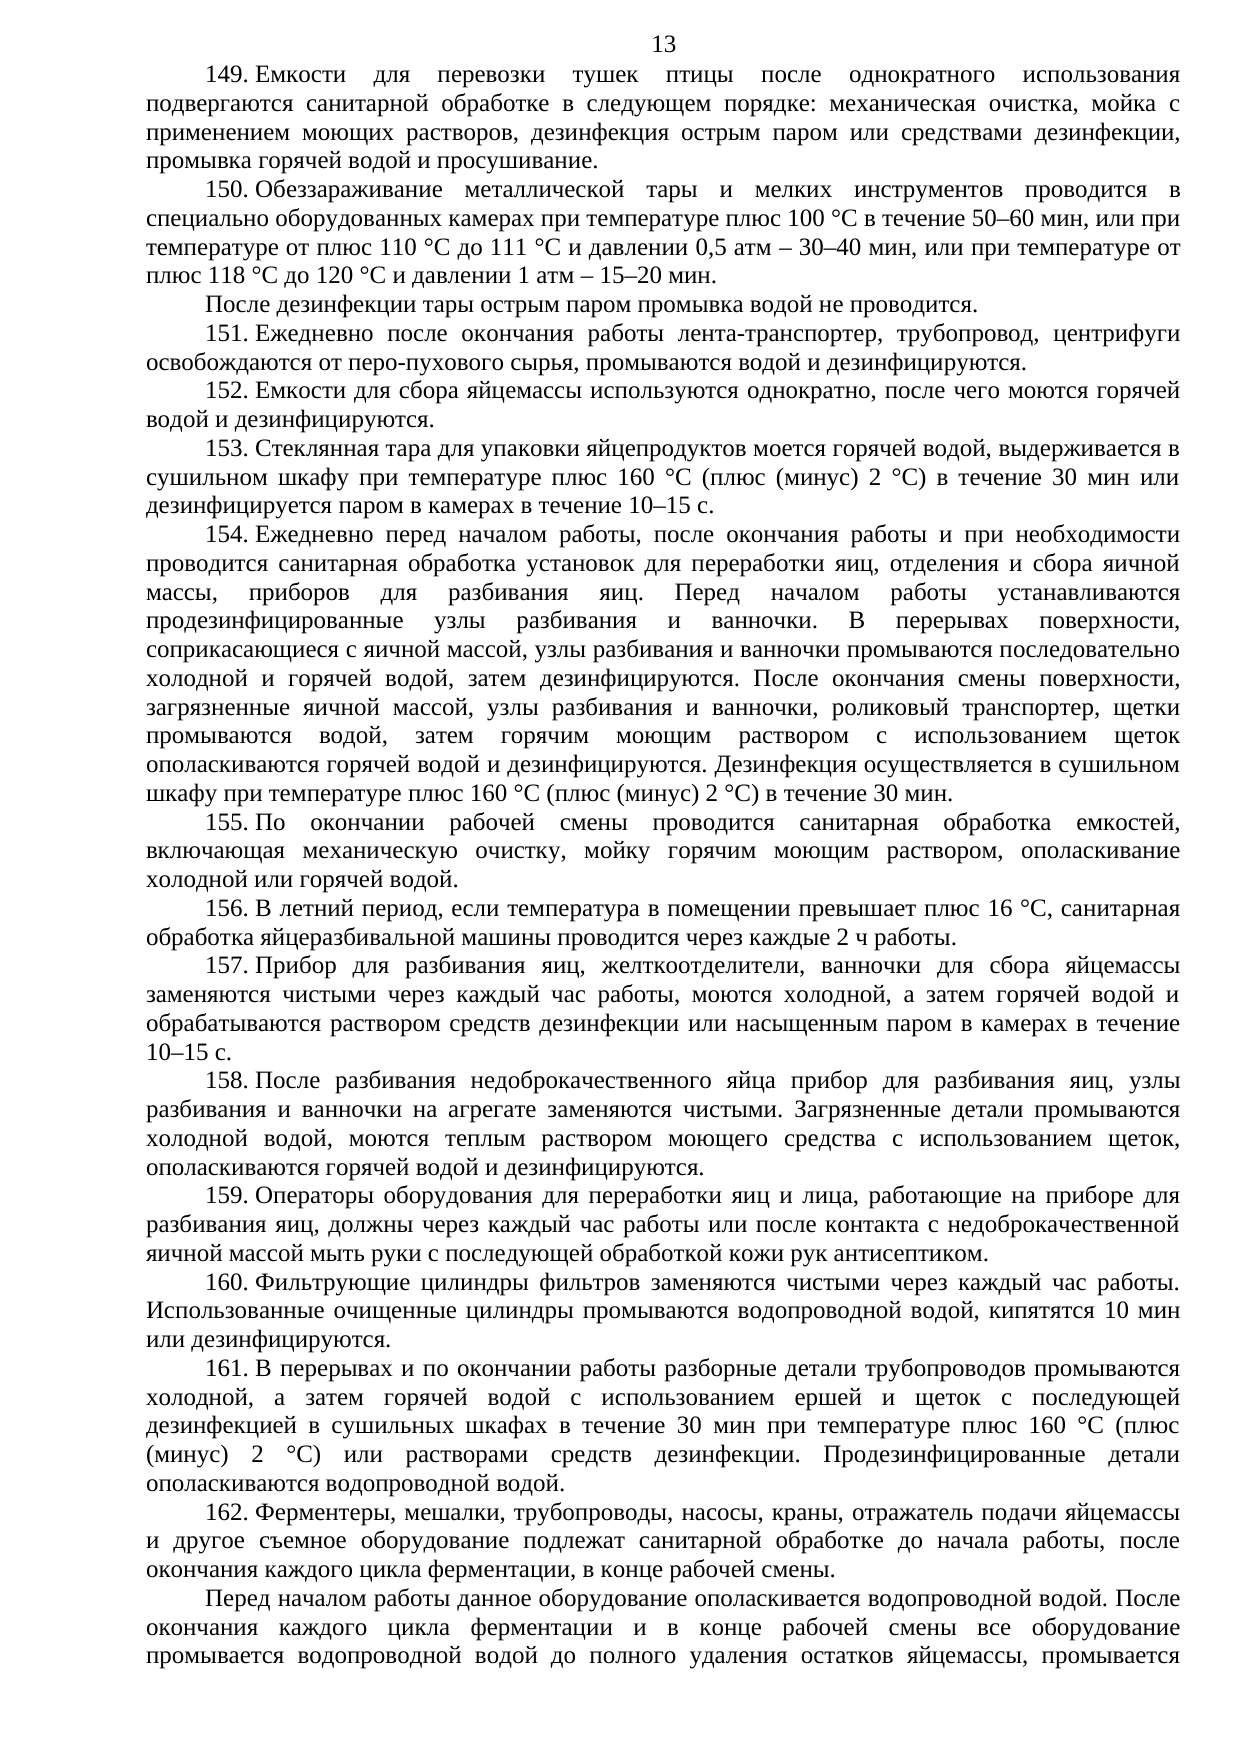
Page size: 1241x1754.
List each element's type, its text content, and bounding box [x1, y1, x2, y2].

text 162. Ферментеры, мешалки, трубопроводы, насосы, краны, отражатель подачи яйцемассы и другое съемное оборудование подлежат санитарной обработке до начала работы, после окончания каждого цикла ферментации, в конце рабочей смены. [146, 1497, 1181, 1583]
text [146, 1583, 1181, 1669]
text 153. Стеклянная тара для упаковки яйцепродуктов моется горячей водой, выдерживается в сушильном шкафу при температуре плюс 160 °С (плюс (минус) 2 °С) в течение 30 мин или дезинфицируется паром в камерах в течение 10–15 с. [146, 433, 1181, 519]
text 160. Фильтрующие цилиндры фильтров заменяются чистыми через каждый час работы. Использованные очищенные цилиндры промываются водопроводной водой, кипятятся 10 мин или дезинфицируются. [146, 1267, 1181, 1353]
text 154. Ежедневно перед началом работы, после окончания работы и при необходимости проводится санитарная обработка установок для переработки яиц, отделения и сбора яичной массы, приборов для разбивания яиц. Перед началом работы устанавливаются продезинфицированные узлы разбивания и ванночки. В перерывах поверхности, соприкасающиеся с яичной массой, узлы разбивания и ванночки промываются последовательно холодной и горячей водой, затем дезинфицируются. После окончания смены поверхности, загрязненные яичной массой, узлы разбивания и ванночки, роликовый транспортер, щетки промываются водой, затем горячим моющим раствором с использованием щеток ополаскиваются горячей водой и дезинфицируются. Дезинфекция осуществляется в сушильном шкафу при температуре плюс 160 °С (плюс (минус) 2 °С) в течение 30 мин. [146, 519, 1181, 807]
text 152. Емкости для сбора яйцемассы используются однократно, после чего моются горячей водой и дезинфицируются. [146, 375, 1181, 433]
text 149. Емкости для перевозки тушек птицы после однократного использования подвергаются санитарной обработке в следующем порядке: механическая очистка, мойка с применением моющих растворов, дезинфекция острым паром или средствами дезинфекции, промывка горячей водой и просушивание. [146, 59, 1181, 174]
text 155. По окончании рабочей смены проводится санитарная обработка емкостей, включающая механическую очистку, мойку горячим моющим раствором, ополаскивание холодной или горячей водой. [146, 807, 1181, 893]
text 150. Обеззараживание металлической тары и мелких инструментов проводится в специально оборудованных камерах при температуре плюс 100 °С в течение 50–60 мин, или при температуре от плюс 110 °С до 111 °С и давлении 0,5 атм – 30–40 мин, или при температуре от плюс 118 °С до 120 °С и давлении 1 атм – 15–20 мин. [146, 174, 1181, 289]
text 159. Операторы оборудования для переработки яиц и лица, работающие на приборе для разбивания яиц, должны через каждый час работы или после контакта с недоброкачественной яичной массой мыть руки с последующей обработкой кожи рук антисептиком. [146, 1180, 1181, 1267]
text 161. В перерывах и по окончании работы разборные детали трубопроводов промываются холодной, а затем горячей водой с использованием ершей и щеток с последующей дезинфекцией в сушильных шкафах в течение 30 мин при температуре плюс 160 °С (плюс (минус) 2 °С) или растворами средств дезинфекции. Продезинфицированные детали ополаскиваются водопроводной водой. [146, 1353, 1181, 1497]
text 157. Прибор для разбивания яиц, желткоотделители, ванночки для сбора яйцемассы заменяются чистыми через каждый час работы, моются холодной, а затем горячей водой и обрабатываются раствором средств дезинфекции или насыщенным паром в камерах в течение 10–15 с. [146, 950, 1181, 1065]
text 156. В летний период, если температура в помещении превышает плюс 16 °С, санитарная обработка яйцеразбивальной машины проводится через каждые 2 ч работы. [146, 893, 1181, 950]
text После дезинфекции тары острым паром промывка водой не проводится. [146, 289, 1181, 318]
text 158. После разбивания недоброкачественного яйца прибор для разбивания яиц, узлы разбивания и ванночки на агрегате заменяются чистыми. Загрязненные детали промываются холодной водой, моются теплым раствором моющего средства с использованием щеток, ополаскиваются горячей водой и дезинфицируются. [146, 1065, 1181, 1180]
text 151. Ежедневно после окончания работы лента-транспортер, трубопровод, центрифуги освобождаются от перо-пухового сырья, промываются водой и дезинфицируются. [146, 318, 1181, 375]
